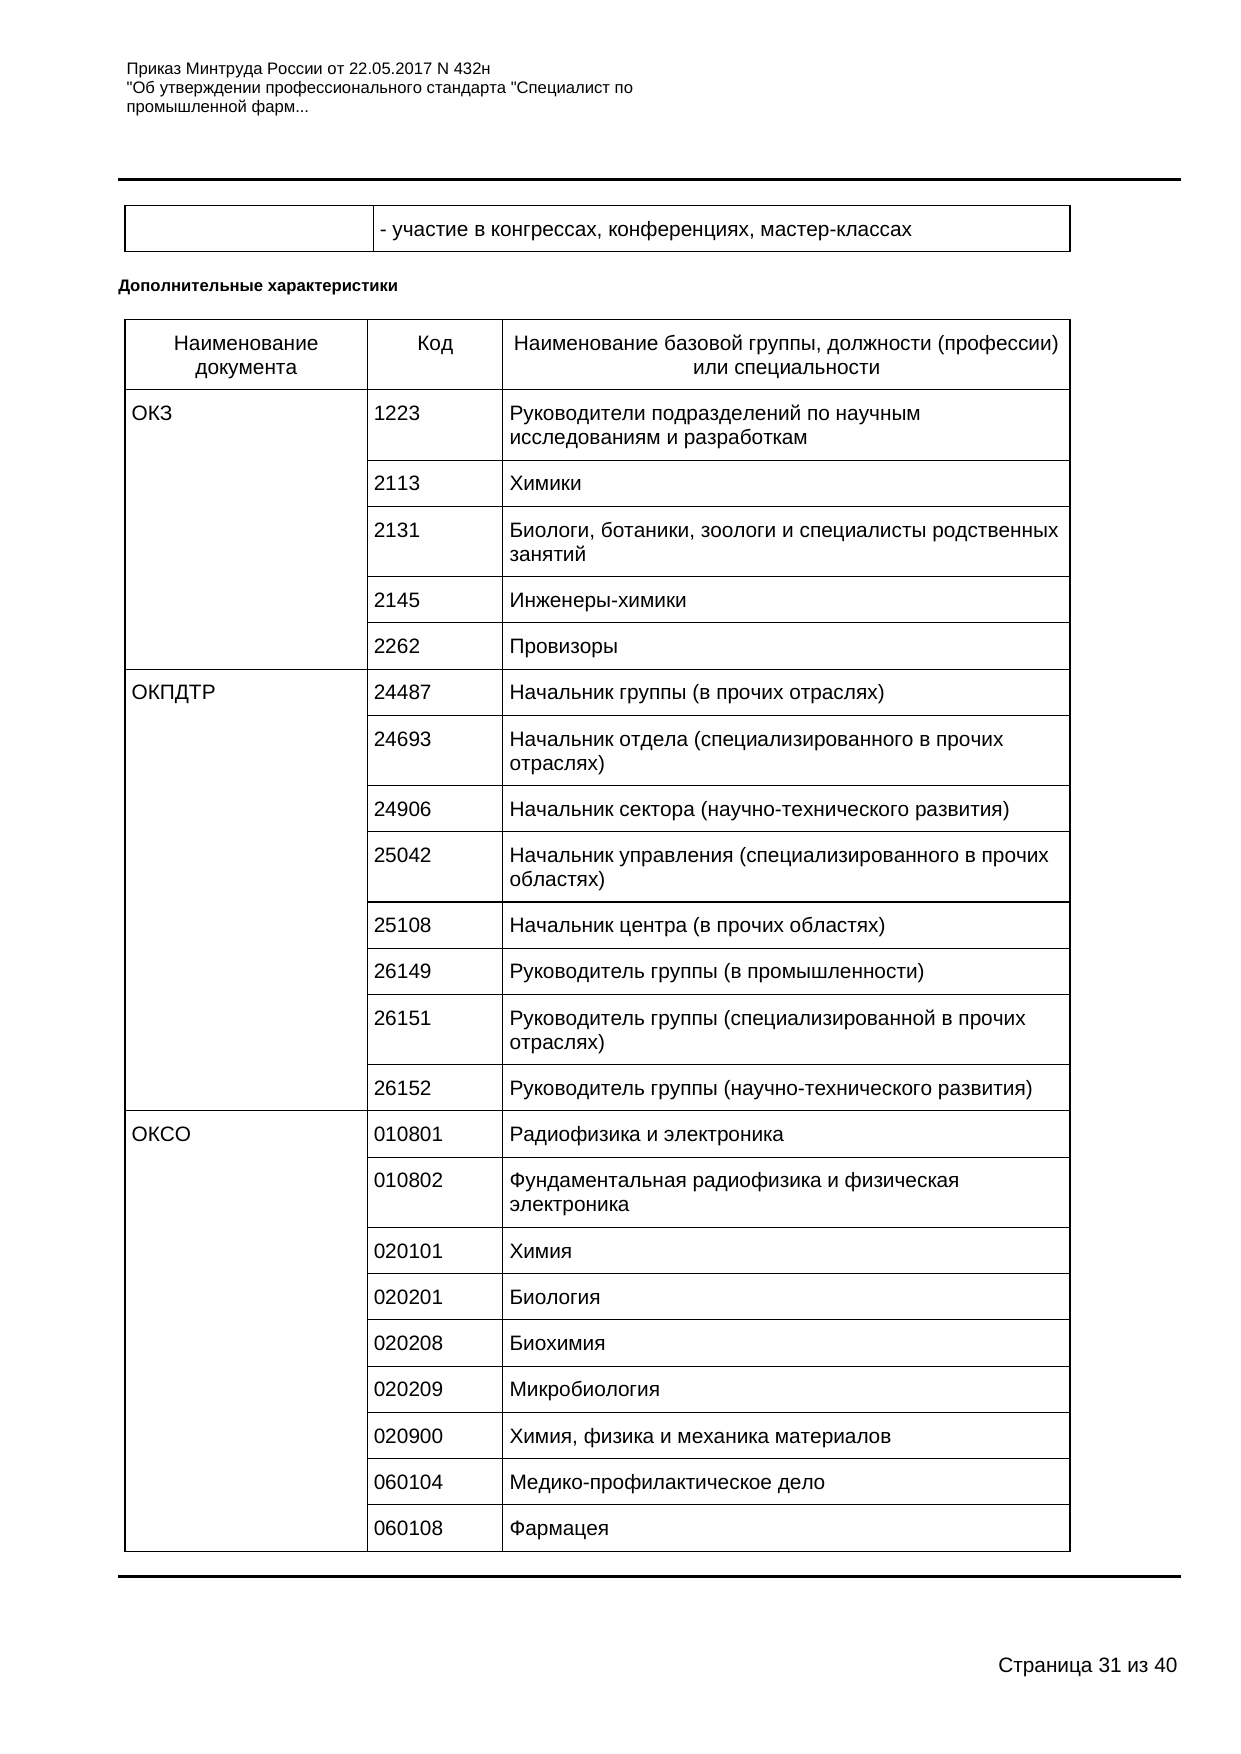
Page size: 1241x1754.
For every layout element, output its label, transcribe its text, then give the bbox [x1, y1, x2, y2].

table_cell 020900 [368, 1413, 502, 1458]
table_cell Начальник управления (специализированного в прочих областях) [503, 832, 1069, 901]
table_cell Начальник группы (в прочих отраслях) [503, 670, 1069, 715]
table_cell Начальник отдела (специализированного в прочих отраслях) [503, 716, 1069, 785]
table_cell 24906 [368, 786, 502, 831]
table_cell 020208 [368, 1320, 502, 1366]
table_cell Руководитель группы (специализированной в прочих отраслях) [503, 995, 1069, 1064]
table_cell 010802 [368, 1158, 502, 1227]
table_cell Радиофизика и электроника [503, 1111, 1069, 1157]
table_cell 020209 [368, 1367, 502, 1412]
table_cell 25042 [368, 832, 502, 901]
table_cell 020101 [368, 1228, 502, 1273]
table_cell Химики [503, 461, 1069, 506]
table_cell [374, 206, 1069, 251]
table_cell ОКСО [126, 1111, 367, 1551]
table_cell 26152 [368, 1065, 502, 1110]
title Дополнительные характеристики [118, 276, 1181, 295]
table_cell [126, 206, 373, 251]
table_cell 060108 [368, 1505, 502, 1551]
table_cell 020201 [368, 1274, 502, 1319]
table_cell 060104 [368, 1459, 502, 1504]
table_cell Медико-профилактическое дело [503, 1459, 1069, 1504]
table_cell Руководитель группы (в промышленности) [503, 949, 1069, 994]
table_cell Фармацея [503, 1505, 1069, 1551]
table_cell Биохимия [503, 1320, 1069, 1366]
table_header Наименование документа [126, 320, 367, 389]
table_cell 25108 [368, 903, 502, 948]
table_cell Микробиология [503, 1367, 1069, 1412]
table_cell Инженеры-химики [503, 577, 1069, 622]
table_cell Химия [503, 1228, 1069, 1273]
table_cell 1223 [368, 390, 502, 459]
table_header Код [368, 320, 502, 389]
table_cell 26149 [368, 949, 502, 994]
table_cell Начальник сектора (научно-технического развития) [503, 786, 1069, 831]
table_cell Фундаментальная радиофизика и физическая электроника [503, 1158, 1069, 1227]
table_cell 26151 [368, 995, 502, 1064]
table_cell Начальник центра (в прочих областях) [503, 903, 1069, 948]
table_cell Химия, физика и механика материалов [503, 1413, 1069, 1458]
table_cell ОКЗ [126, 390, 367, 668]
table_cell Биологи, ботаники, зоологи и специалисты родственных занятий [503, 507, 1069, 576]
table_cell 010801 [368, 1111, 502, 1157]
table_cell 2145 [368, 577, 502, 622]
table_cell Руководитель группы (научно-технического развития) [503, 1065, 1069, 1110]
table_cell 24487 [368, 670, 502, 715]
table_cell 2262 [368, 623, 502, 668]
table_cell 2131 [368, 507, 502, 576]
table_cell ОКПДТР [126, 670, 367, 1110]
table_header Наименование базовой группы, должности (профессии) или специальности [503, 320, 1069, 389]
table_cell Провизоры [503, 623, 1069, 668]
table_cell 24693 [368, 716, 502, 785]
table_cell 2113 [368, 461, 502, 506]
table_cell Руководители подразделений по научным исследованиям и разработкам [503, 390, 1069, 459]
table_cell Биология [503, 1274, 1069, 1319]
